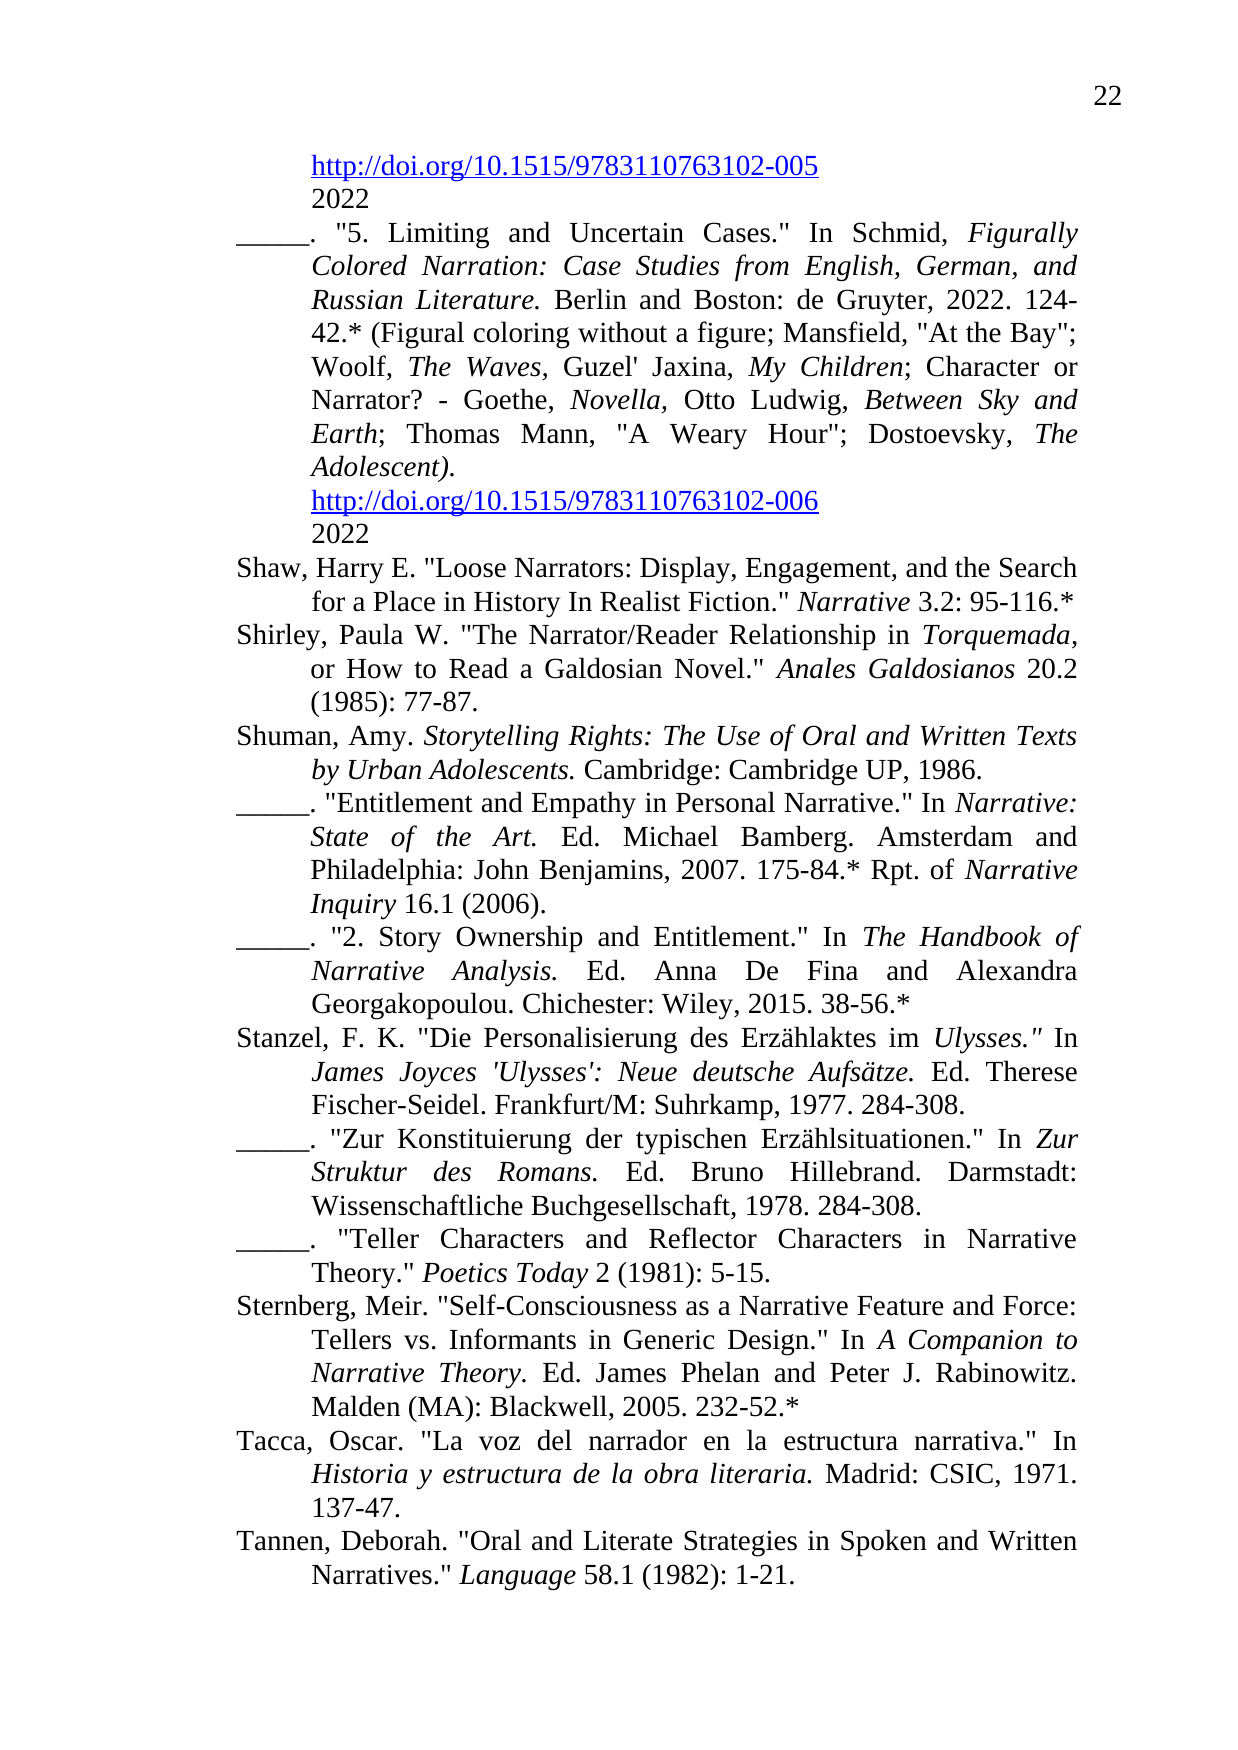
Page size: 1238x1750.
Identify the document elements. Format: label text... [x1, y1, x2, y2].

text _____. "2. Story Ownership and Entitlement." In The Handbook of Narrative Analysis. Ed. Anna De Fina and Alexandra Georgakopoulou. Chichester: Wiley, 2015. 38-56.* [236, 919, 1078, 1020]
text Shuman, Amy. Storytelling Rights: The Use of Oral and Written Texts by Urban Adolescents. Cambridge: Cambridge UP, 1986. [236, 718, 1078, 785]
text Sternberg, Meir. "Self-Consciousness as a Narrative Feature and Force: Tellers vs. Informants in Generic Design." In A Companion to Narrative Theory. Ed. James Phelan and Peter J. Rabinowitz. Malden (MA): Blackwell, 2005. 232-52.* [236, 1288, 1078, 1423]
text http://doi.org/10.1515/9783110763102-006 [236, 483, 1078, 517]
text _____. "5. Limiting and Uncertain Cases." In Schmid, Figurally Colored Narration: Case Studies from English, German, and Russian Literature. Berlin and Boston: de Gruyter, 2022. 124-42.* (Figural coloring without a figure; Mansfield, "At the Bay"; Woolf, The Waves, Guzel' Jaxina, My Children; Character or Narrator? - Goethe, Novella, Otto Ludwig, Between Sky and Earth; Thomas Mann, "A Weary Hour"; Dostoevsky, The Adolescent). [236, 215, 1078, 483]
text Tannen, Deborah. "Oral and Literate Strategies in Spoken and Written Narratives." Language 58.1 (1982): 1-21. [236, 1523, 1078, 1590]
text http://doi.org/10.1515/9783110763102-005 [236, 148, 1078, 181]
text 2022 [236, 181, 1078, 215]
text _____. "Teller Characters and Reflector Characters in Narrative Theory." Poetics Today 2 (1981): 5-15. [236, 1221, 1078, 1288]
text 2022 [236, 517, 1078, 550]
text _____. "Zur Konstituierung der typischen Erzählsituationen." In Zur Struktur des Romans. Ed. Bruno Hillebrand. Darmstadt: Wissenschaftliche Buchgesellschaft, 1978. 284-308. [236, 1121, 1078, 1221]
text Shaw, Harry E. "Loose Narrators: Display, Engagement, and the Search for a Place in History In Realist Fiction." Narrative 3.2: 95-116.* [236, 550, 1078, 617]
text Shirley, Paula W. "The Narrator/Reader Relationship in Torquemada, or How to Read a Galdosian Novel." Anales Galdosianos 20.2 (1985): 77-87. [236, 617, 1078, 718]
text Tacca, Oscar. "La voz del narrador en la estructura narrativa." In Historia y estructura de la obra literaria. Madrid: CSIC, 1971. 137-47. [236, 1423, 1078, 1523]
text _____. "Entitlement and Empathy in Personal Narrative." In Narrative: State of the Art. Ed. Michael Bamberg. Amsterdam and Philadelphia: John Benjamins, 2007. 175-84.* Rpt. of Narrative Inquiry 16.1 (2006). [236, 785, 1078, 919]
text Stanzel, F. K. "Die Personalisierung des Erzählaktes im Ulysses." In James Joyces 'Ulysses': Neue deutsche Aufsätze. Ed. Therese Fischer-Seidel. Frankfurt/M: Suhrkamp, 1977. 284-308. [236, 1020, 1078, 1121]
